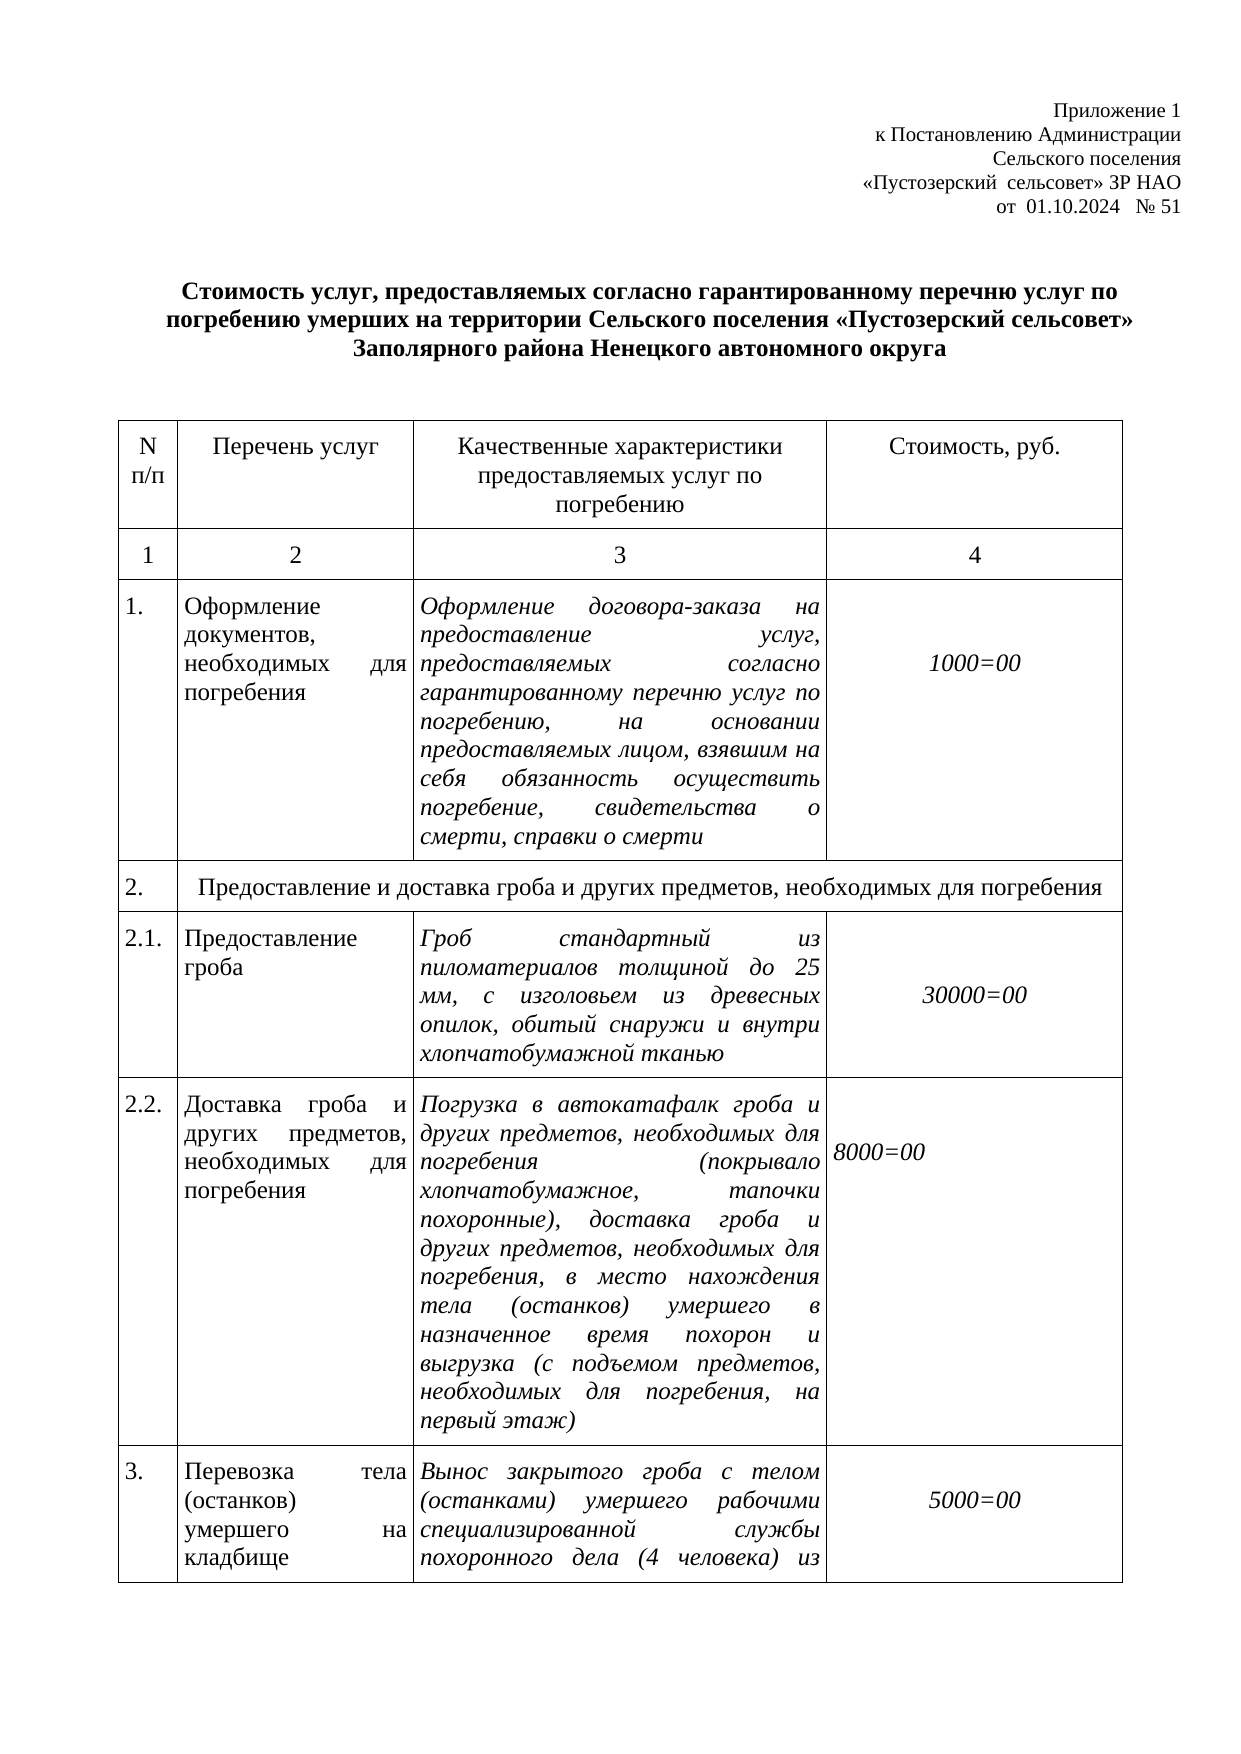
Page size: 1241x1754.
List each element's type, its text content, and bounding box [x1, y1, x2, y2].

text от 01.10.2024 № 51 [118, 194, 1181, 218]
table_cell 3. [119, 1446, 177, 1582]
table_cell Оформление документов, необходимых для погребения [178, 580, 413, 860]
table_cell 2.2. [119, 1078, 177, 1444]
text Сельского поселения [118, 146, 1181, 170]
text Приложение 1 [118, 98, 1181, 122]
table_header Стоимость, руб. [827, 421, 1122, 528]
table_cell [178, 1446, 413, 1582]
table_cell 1 [119, 529, 177, 579]
table_cell Предоставление гроба [178, 912, 413, 1077]
table_cell 4 [827, 529, 1122, 579]
table_cell Доставка гроба и других предметов, необходимых для погребения [178, 1078, 413, 1444]
table_cell 8000=00 [827, 1078, 1122, 1444]
table_cell Гроб стандартный из пиломатериалов толщиной до 25 мм, с изголовьем из древесных опилок, обитый снаружи и внутри хлопчатобумажной тканью [414, 912, 826, 1077]
table_header N п/п [119, 421, 177, 528]
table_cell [414, 1446, 826, 1582]
table_cell 5000=00 [827, 1446, 1122, 1582]
table_header Перечень услуг [178, 421, 413, 528]
table_cell Предоставление и доставка гроба и других предметов, необходимых для погребения [178, 861, 1122, 911]
table_cell 1. [119, 580, 177, 860]
table_cell 30000=00 [827, 912, 1122, 1077]
table_cell Погрузка в автокатафалк гроба и других предметов, необходимых для погребения (покрывало хлопчатобумажное, тапочки похоронные), доставка гроба и других предметов, необходимых для погребения, в место нахождения тела (останков) умершего в назначенное время похорон и выгрузка (с подъемом предметов, необходимых для погребения, на первый этаж) [414, 1078, 826, 1444]
text «Пустозерский сельсовет» ЗР НАО [118, 170, 1181, 194]
text к Постановлению Администрации [118, 122, 1181, 146]
table_cell Оформление договора-заказа на предоставление услуг, предоставляемых согласно гарантированному перечню услуг по погребению, на основании предоставляемых лицом, взявшим на себя обязанность осуществить погребение, свидетельства о смерти, справки о смерти [414, 580, 826, 860]
table_cell 3 [414, 529, 826, 579]
table_cell 2 [178, 529, 413, 579]
text Стоимость услуг, предоставляемых согласно гарантированному перечню услуг по погребению умерших на территории Сельского поселения «Пустозерский сельсовет» Заполярного района Ненецкого автономного округа [118, 276, 1181, 362]
table_cell 1000=00 [827, 580, 1122, 860]
table_cell 2.1. [119, 912, 177, 1077]
table_header Качественные характеристики предоставляемых услуг по погребению [414, 421, 826, 528]
table_cell 2. [119, 861, 177, 911]
